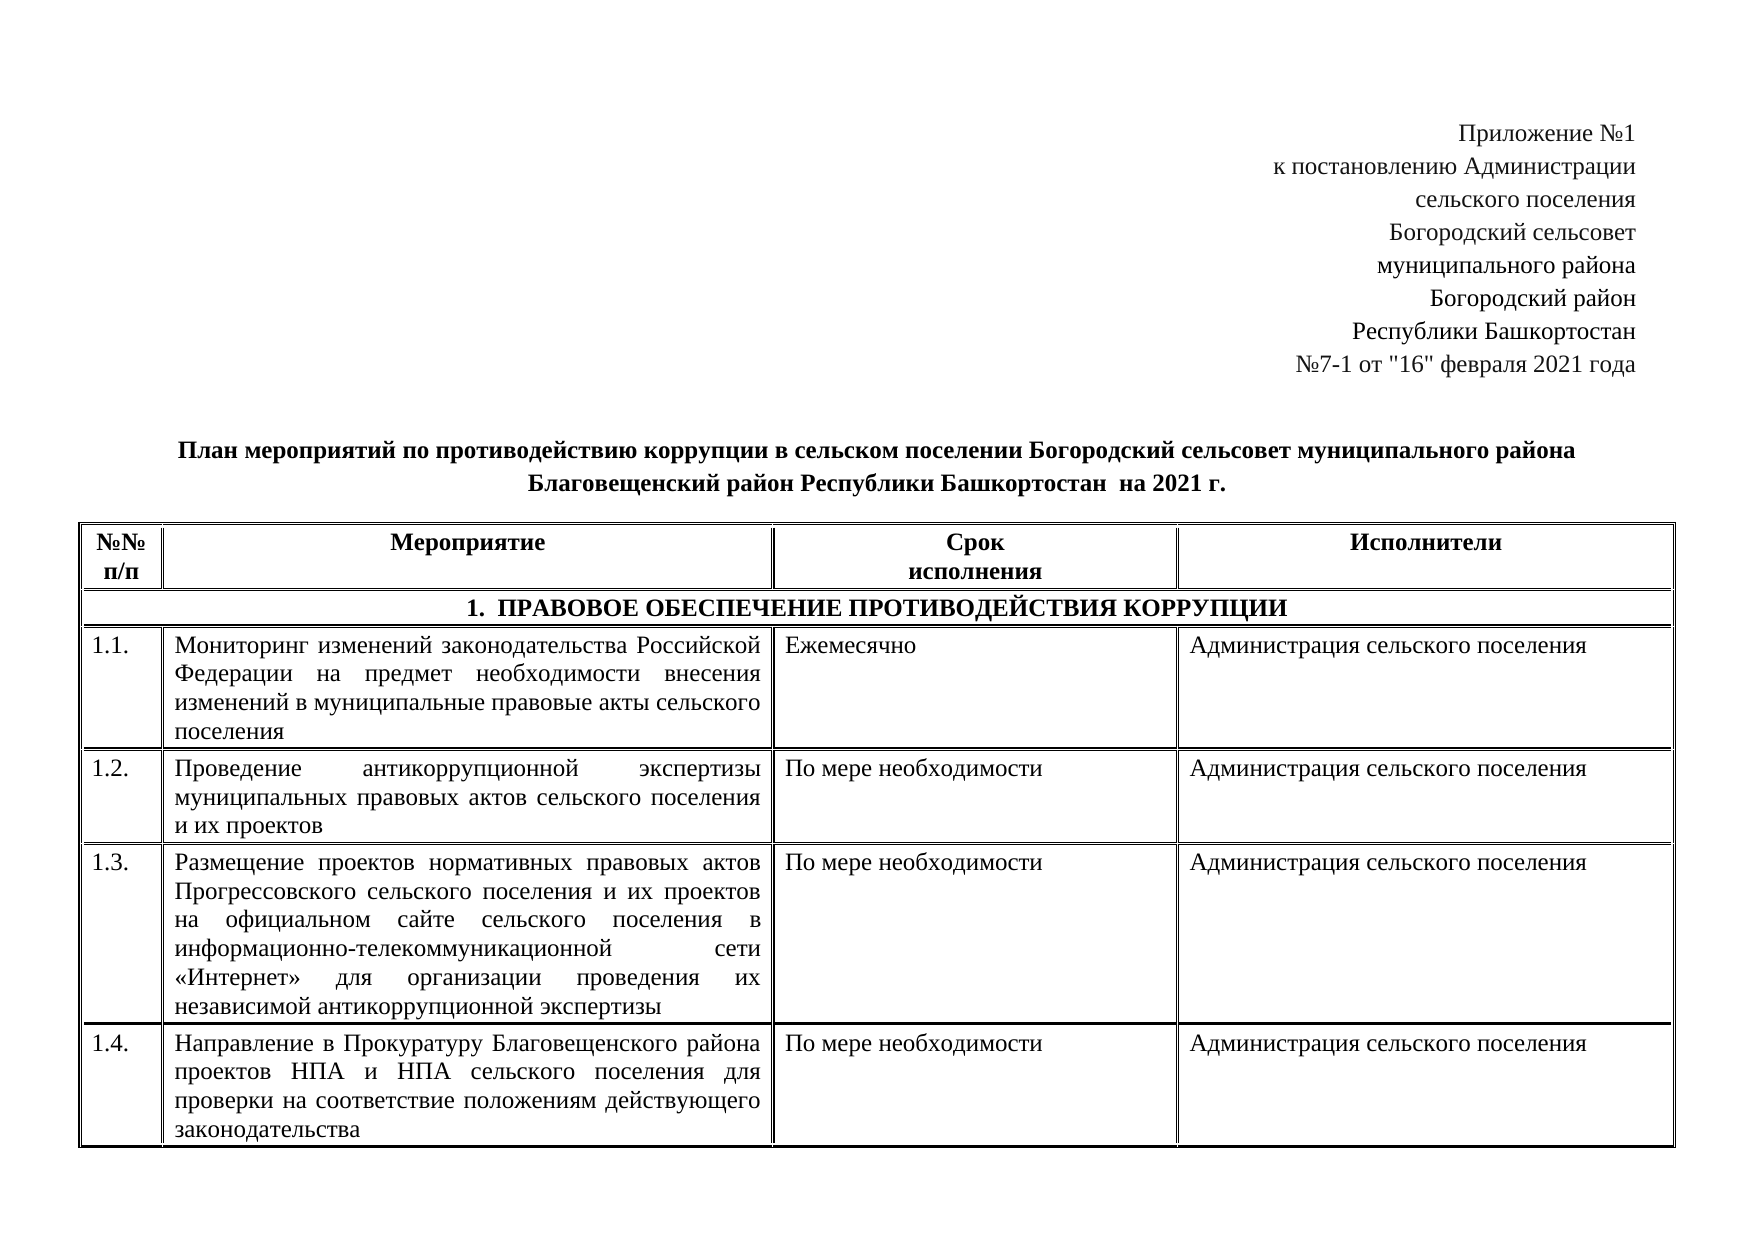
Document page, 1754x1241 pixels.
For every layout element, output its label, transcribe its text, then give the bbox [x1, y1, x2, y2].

text Богородский сельсовет [118, 217, 1636, 246]
table_cell 1. ПРАВОВОЕ ОБЕСПЕЧЕНИЕ ПРОТИВОДЕЙСТВИЯ КОРРУПЦИИ [82, 588, 1673, 624]
text №7-1 от "16" февраля 2021 года [118, 349, 1636, 378]
table_cell 1.2. [82, 747, 161, 841]
table_header Исполнители [1178, 525, 1673, 587]
table_cell Проведение антикоррупционной экспертизы муниципальных правовых актов сельского поселения и их проектов [164, 751, 771, 841]
table_cell Направление в Прокуратуру Благовещенского района проектов НПА и НПА сельского поселения для проверки на соответствие положениям действующего законодательства [163, 1022, 773, 1145]
text к постановлению Администрации [118, 151, 1636, 180]
text Богородский район [118, 283, 1636, 312]
text Республики Башкортостан [118, 316, 1636, 345]
table_cell Ежемесячно [775, 628, 1176, 747]
table_cell Мониторинг изменений законодательства Российской Федерации на предмет необходимости внесения изменений в муниципальные правовые акты сельского поселения [164, 628, 771, 747]
table_cell 1.4. [82, 1022, 163, 1145]
table_cell Администрация сельского поселения [1179, 841, 1673, 1022]
table_cell 1.3. [82, 841, 161, 1022]
table_cell Администрация сельского поселения [1179, 747, 1673, 841]
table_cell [1178, 1022, 1673, 1145]
table_cell По мере необходимости [775, 751, 1176, 841]
text муниципального района [118, 250, 1636, 279]
table_cell По мере необходимости [775, 845, 1176, 1022]
table_cell 1.1. [82, 624, 161, 747]
table_header Срок исполнения [773, 525, 1177, 587]
table_cell Размещение проектов нормативных правовых актов Прогрессовского сельского поселения и их проектов на официальном сайте сельского поселения в информационно-телекоммуникационной сети «Интернет» для организации проведения их независимой антикоррупционной экспертизы [164, 845, 771, 1022]
text Приложение №1 [118, 118, 1636, 147]
text План мероприятий по противодействию коррупции в сельском поселении Богородский сельсовет муниципального района Благовещенский район Республики Башкортостан на 2021 г. [118, 435, 1636, 497]
table_header Мероприятие [163, 523, 773, 587]
text сельского поселения [118, 184, 1636, 213]
table_cell Администрация сельского поселения [1179, 624, 1673, 747]
table_header №№ п/п [82, 525, 163, 587]
table_cell По мере необходимости [773, 1025, 1177, 1145]
